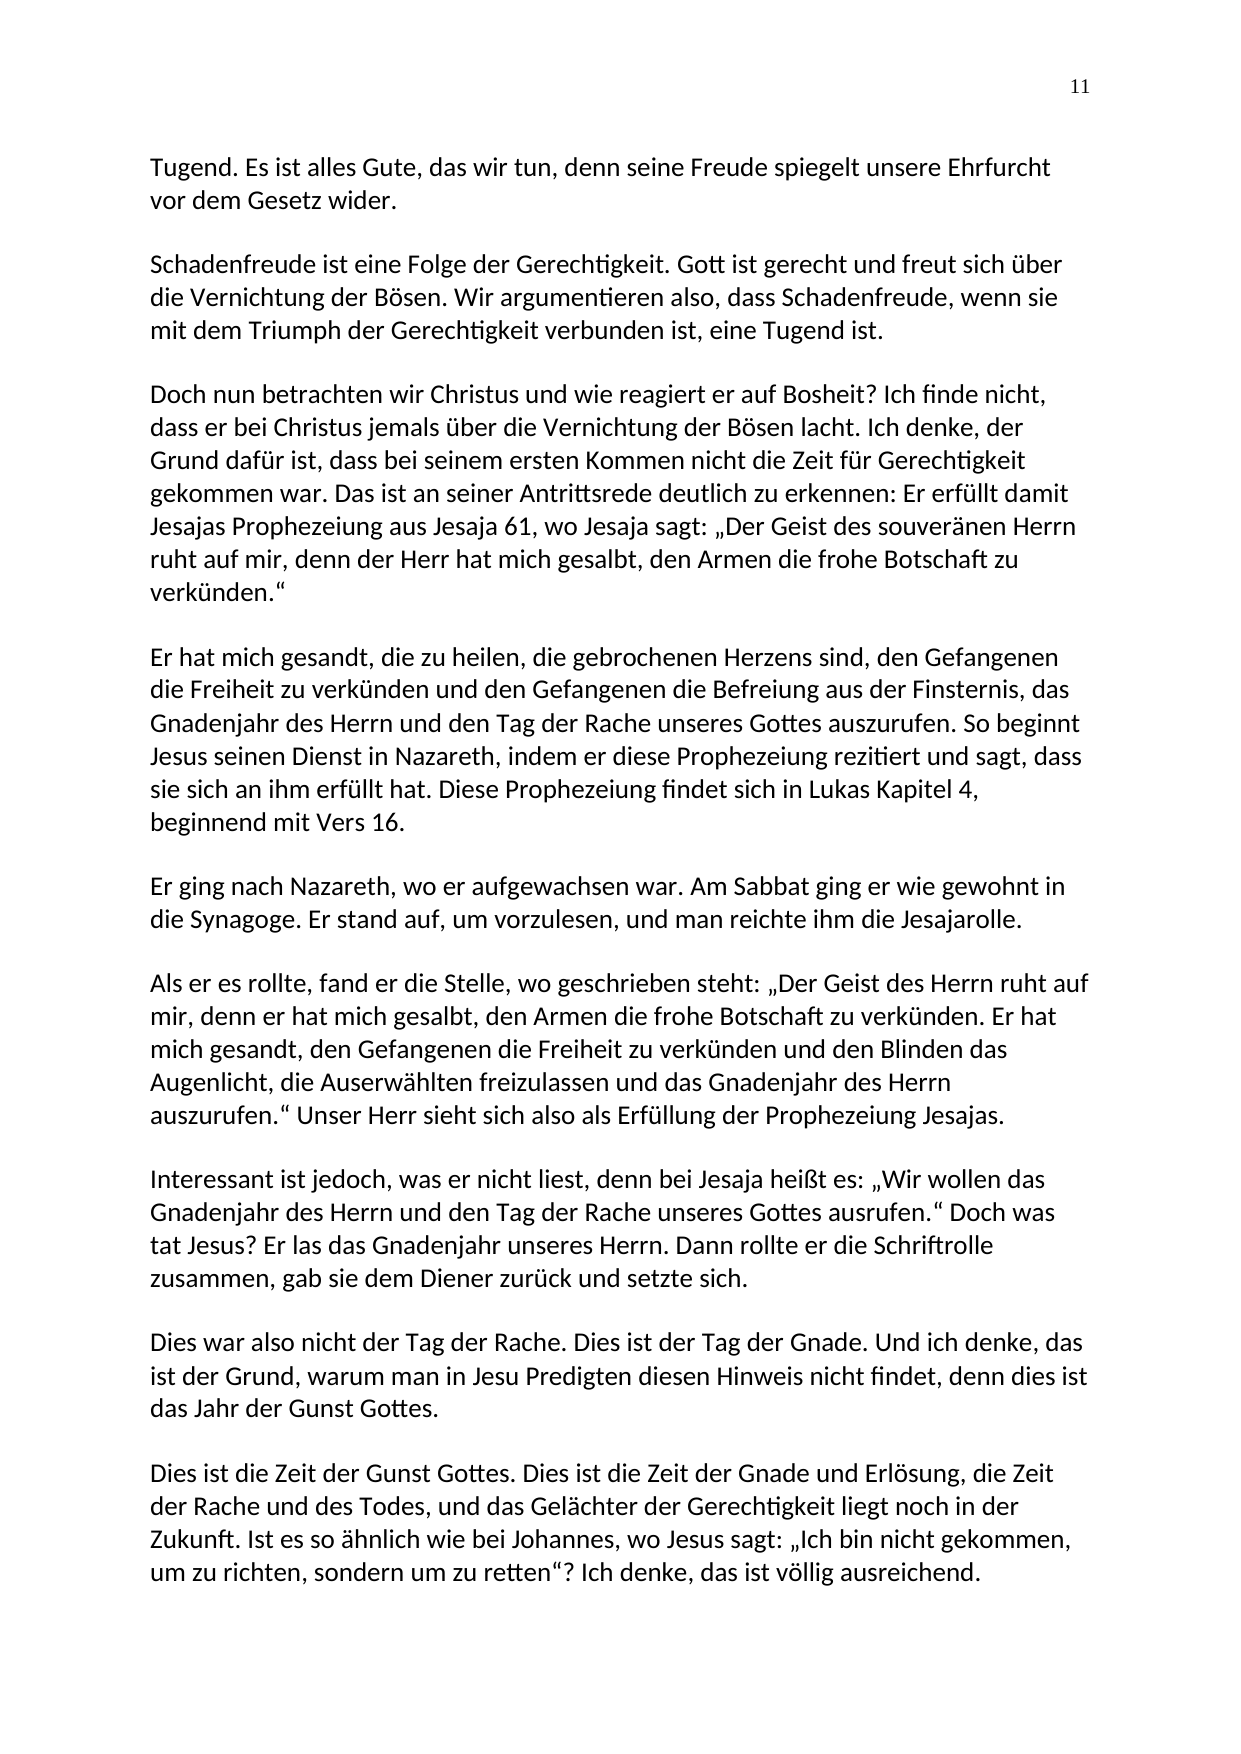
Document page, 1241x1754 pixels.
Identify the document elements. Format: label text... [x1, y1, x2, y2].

text Interessant ist jedoch, was er nicht liest, denn bei Jesaja heißt es: „Wir wollen das Gnadenjahr des Herrn und den Tag der Rache unseres Gottes ausrufen.“ Doch was tat Jesus? Er las das Gnadenjahr unseres Herrn. Dann rollte er die Schriftrolle zusammen, gab sie dem Diener zurück und setzte sich. [150, 1162, 1090, 1294]
text Dies ist die Zeit der Gunst Gottes. Dies ist die Zeit der Gnade und Erlösung, die Zeit der Rache und des Todes, und das Gelächter der Gerechtigkeit liegt noch in der Zukunft. Ist es so ähnlich wie bei Johannes, wo Jesus sagt: „Ich bin nicht gekommen, um zu richten, sondern um zu retten“? Ich denke, das ist völlig ausreichend. [150, 1456, 1090, 1588]
text Er ging nach Nazareth, wo er aufgewachsen war. Am Sabbat ging er wie gewohnt in die Synagoge. Er stand auf, um vorzulesen, und man reichte ihm die Jesajarolle. [150, 869, 1090, 935]
text Dies war also nicht der Tag der Rache. Dies ist der Tag der Gnade. Und ich denke, das ist der Grund, warum man in Jesu Predigten diesen Hinweis nicht findet, denn dies ist das Jahr der Gunst Gottes. [150, 1326, 1090, 1425]
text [150, 150, 1090, 216]
text Doch nun betrachten wir Christus und wie reagiert er auf Bosheit? Ich finde nicht, dass er bei Christus jemals über die Vernichtung der Bösen lacht. Ich denke, der Grund dafür ist, dass bei seinem ersten Kommen nicht die Zeit für Gerechtigkeit gekommen war. Das ist an seiner Antrittsrede deutlich zu erkennen: Er erfüllt damit Jesajas Prophezeiung aus Jesaja 61, wo Jesaja sagt: „Der Geist des souveränen Herrn ruht auf mir, denn der Herr hat mich gesalbt, den Armen die frohe Botschaft zu verkünden.“ [150, 377, 1090, 608]
text Schadenfreude ist eine Folge der Gerechtigkeit. Gott ist gerecht und freut sich über die Vernichtung der Bösen. Wir argumentieren also, dass Schadenfreude, wenn sie mit dem Triumph der Gerechtigkeit verbunden ist, eine Tugend ist. [150, 247, 1090, 346]
text Er hat mich gesandt, die zu heilen, die gebrochenen Herzens sind, den Gefangenen die Freiheit zu verkünden und den Gefangenen die Befreiung aus der Finsternis, das Gnadenjahr des Herrn und den Tag der Rache unseres Gottes auszurufen. So beginnt Jesus seinen Dienst in Nazareth, indem er diese Prophezeiung rezitiert und sagt, dass sie sich an ihm erfüllt hat. Diese Prophezeiung findet sich in Lukas Kapitel 4, beginnend mit Vers 16. [150, 640, 1090, 838]
text Als er es rollte, fand er die Stelle, wo geschrieben steht: „Der Geist des Herrn ruht auf mir, denn er hat mich gesalbt, den Armen die frohe Botschaft zu verkünden. Er hat mich gesandt, den Gefangenen die Freiheit zu verkünden und den Blinden das Augenlicht, die Auserwählten freizulassen und das Gnadenjahr des Herrn auszurufen.“ Unser Herr sieht sich also als Erfüllung der Prophezeiung Jesajas. [150, 966, 1090, 1131]
